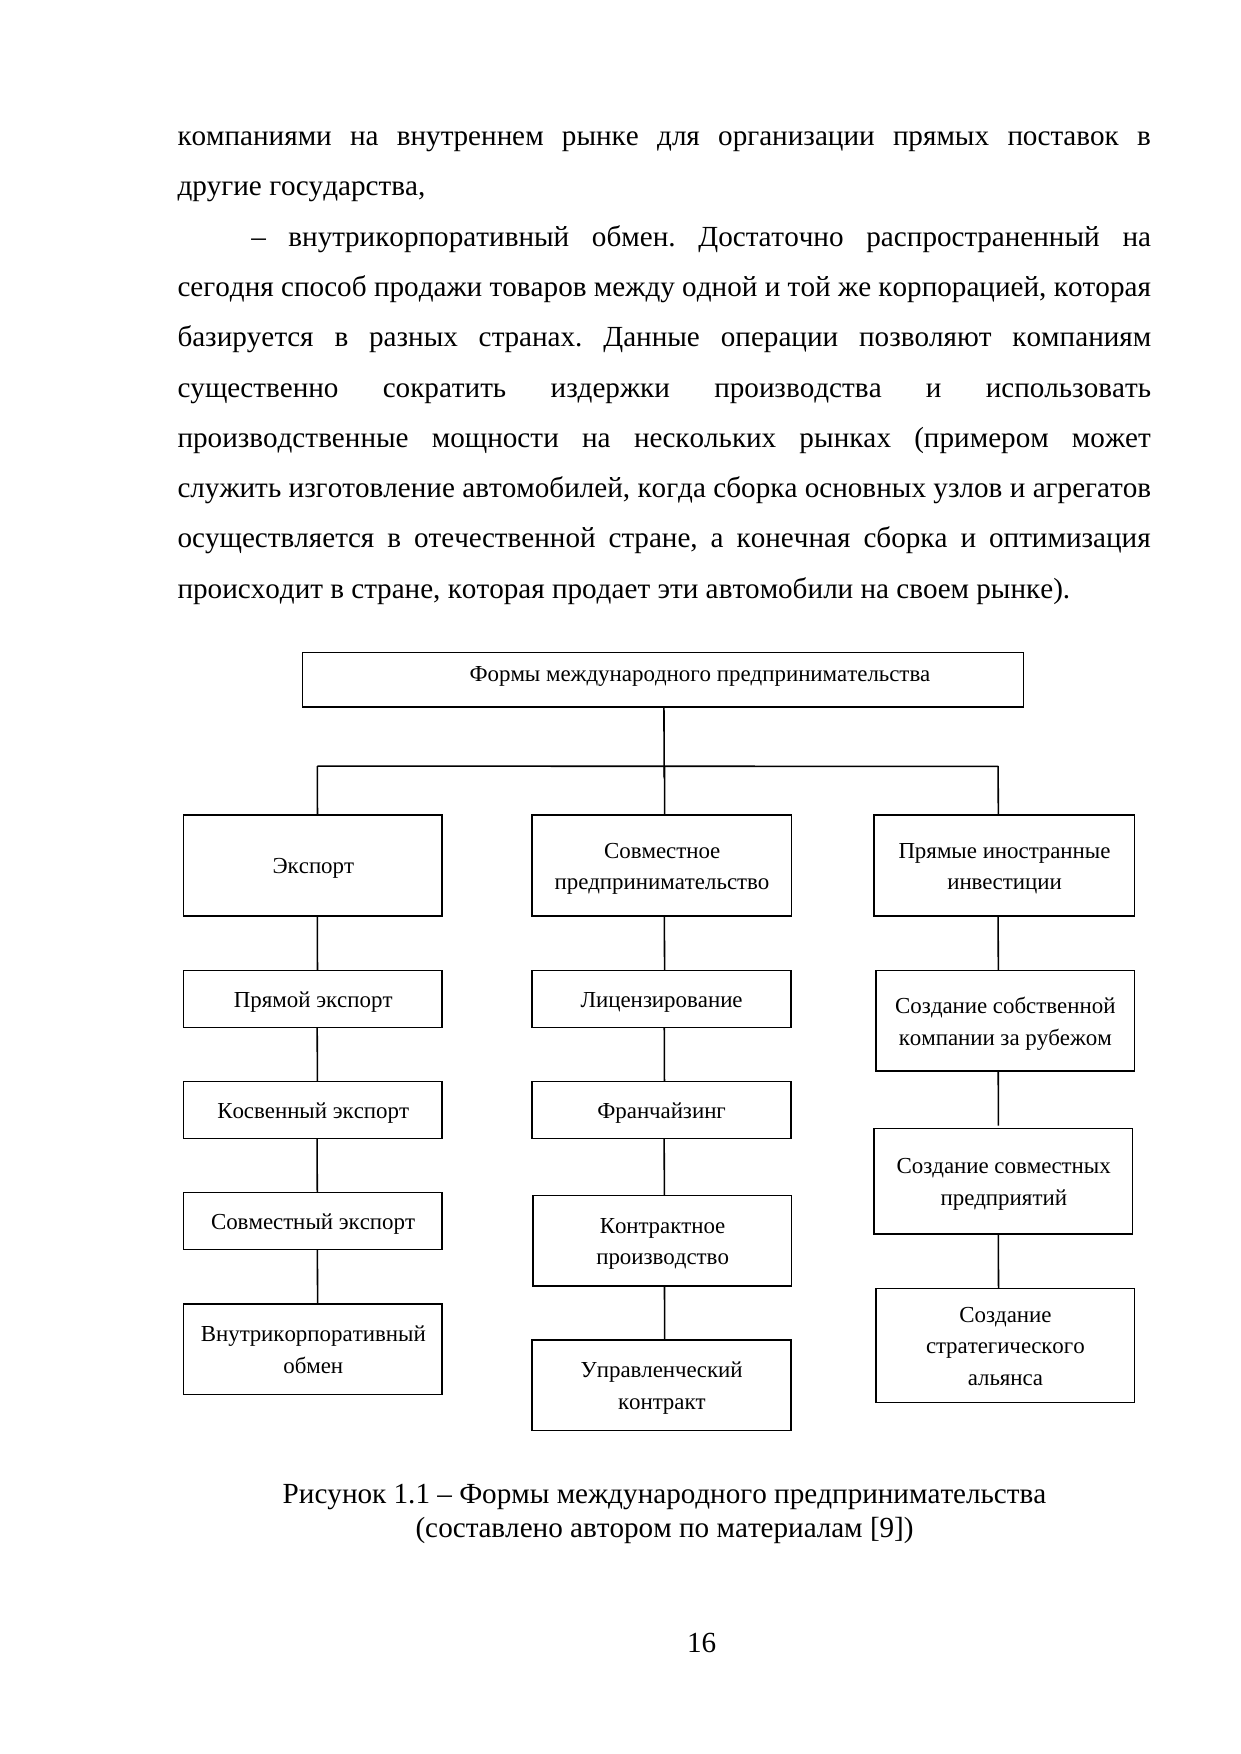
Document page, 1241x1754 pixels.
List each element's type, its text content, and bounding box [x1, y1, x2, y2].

text – внутрикорпоративный обмен. Достаточно распространенный на сегодня способ продажи товаров между одной и той же корпорацией, которая базируется в разных странах. Данные операции позволяют компаниям существенно сократить издержки производства и использовать производственные мощности на нескольких рынках (примером может служить изготовление автомобилей, когда сборка основных узлов и агрегатов осуществляется в отечественной стране, а конечная сборка и оптимизация происходит в стране, которая продает эти автомобили на своем рынке). [177, 219, 1152, 604]
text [177, 118, 1152, 202]
text Рисунок 1.1 – Формы международного предпринимательства (составлено автором) [177, 1477, 1152, 1544]
